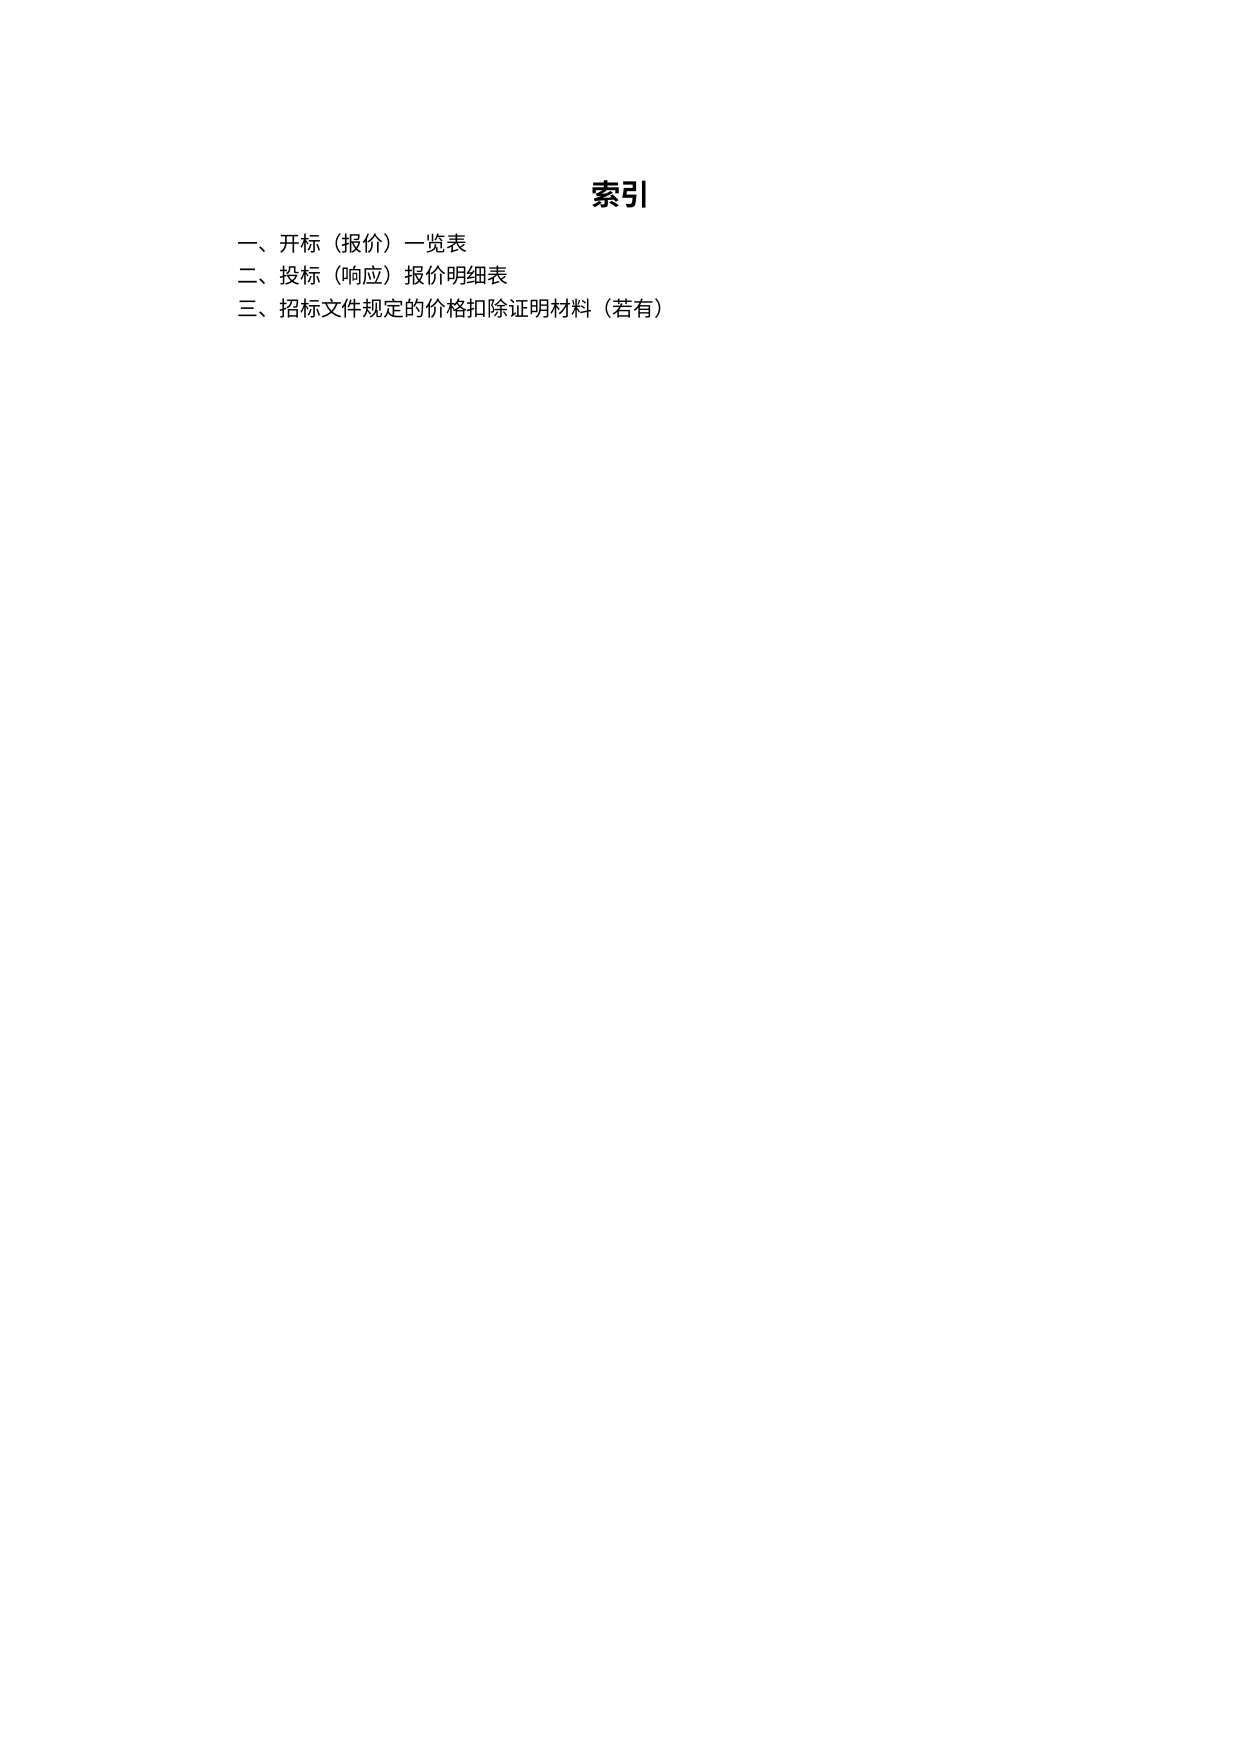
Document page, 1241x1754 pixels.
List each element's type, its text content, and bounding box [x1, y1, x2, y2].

text 二、投标（响应）报价明细表 [187, 259, 1053, 292]
text 一、开标（报价）一览表 [187, 227, 1053, 259]
text 三、招标文件规定的价格扣除证明材料（若有） [187, 292, 1053, 324]
text 索引 [187, 162, 1053, 227]
